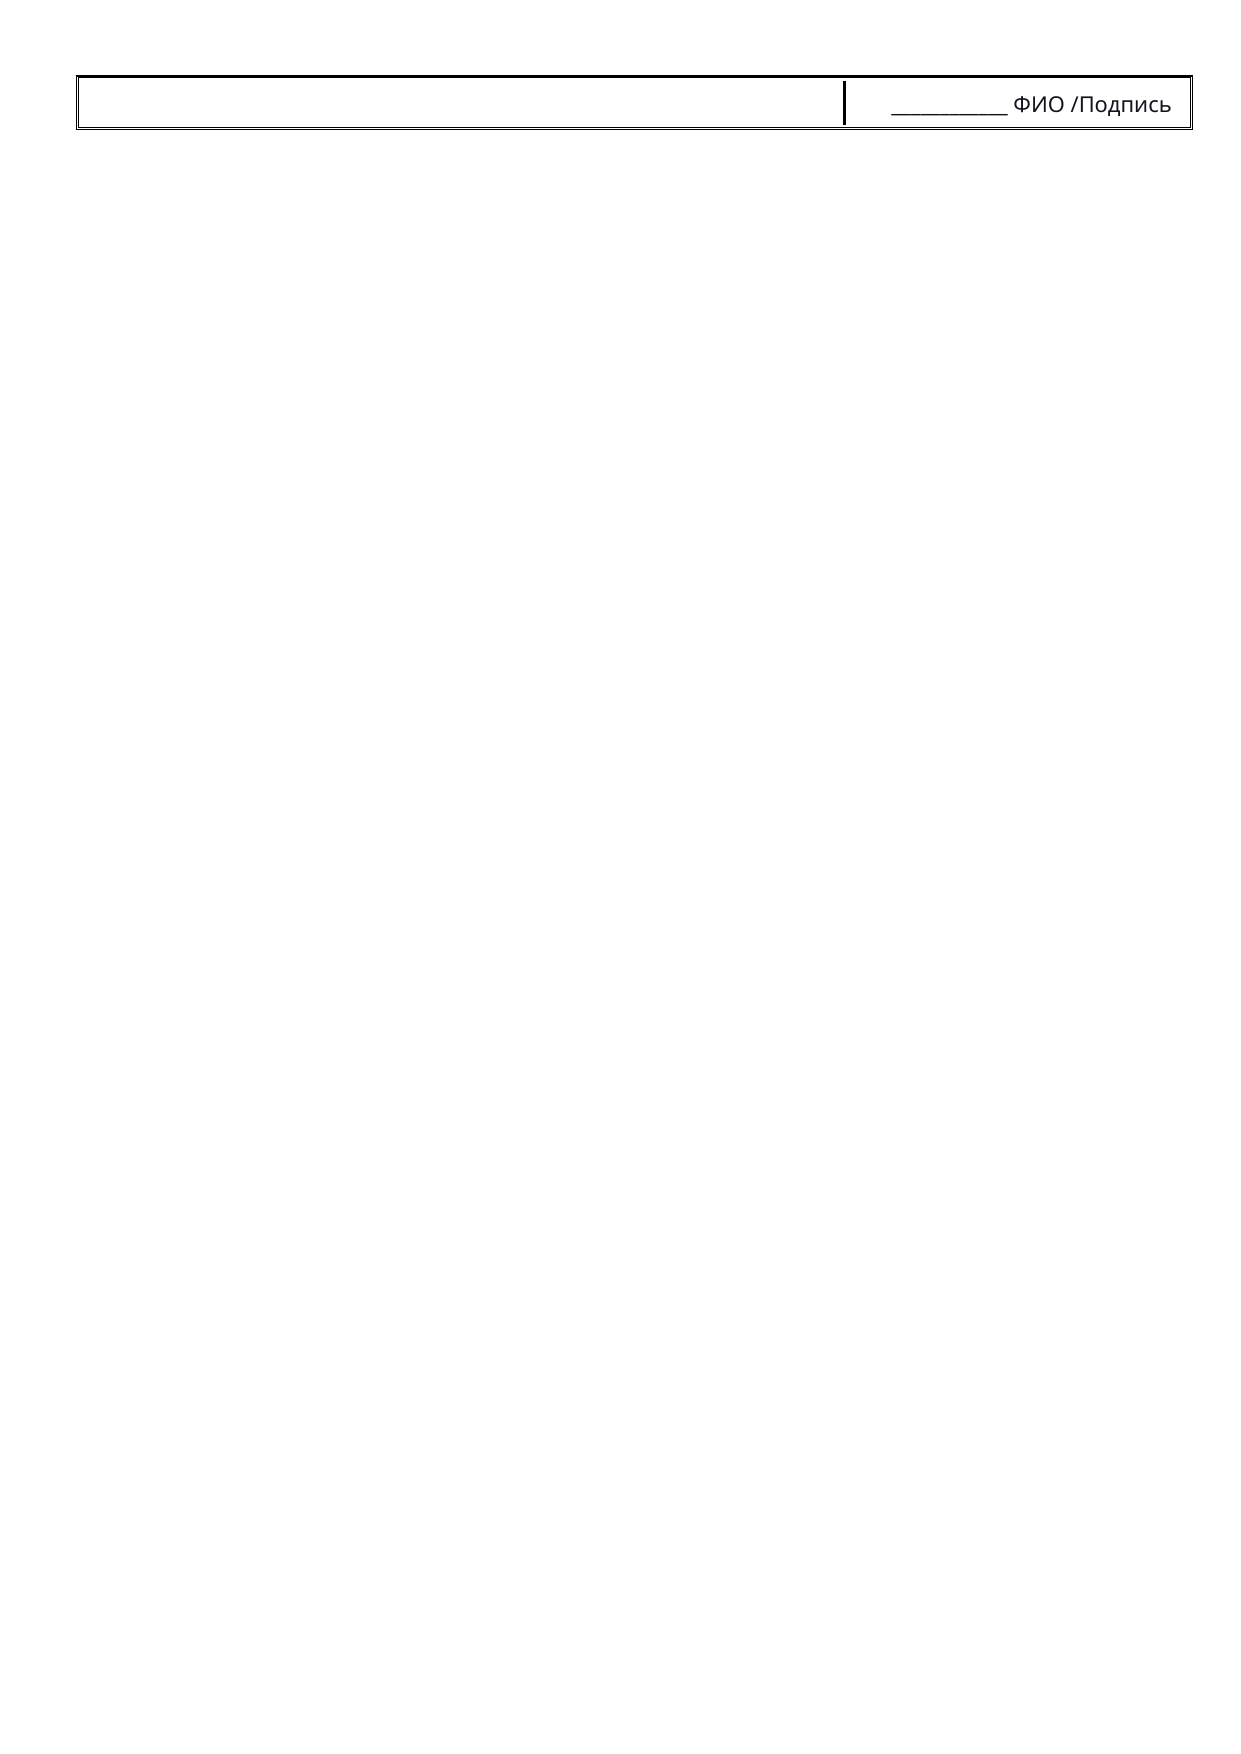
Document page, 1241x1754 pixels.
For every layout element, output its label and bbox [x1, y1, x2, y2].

table_cell [844, 78, 1190, 127]
table_cell [79, 78, 844, 127]
